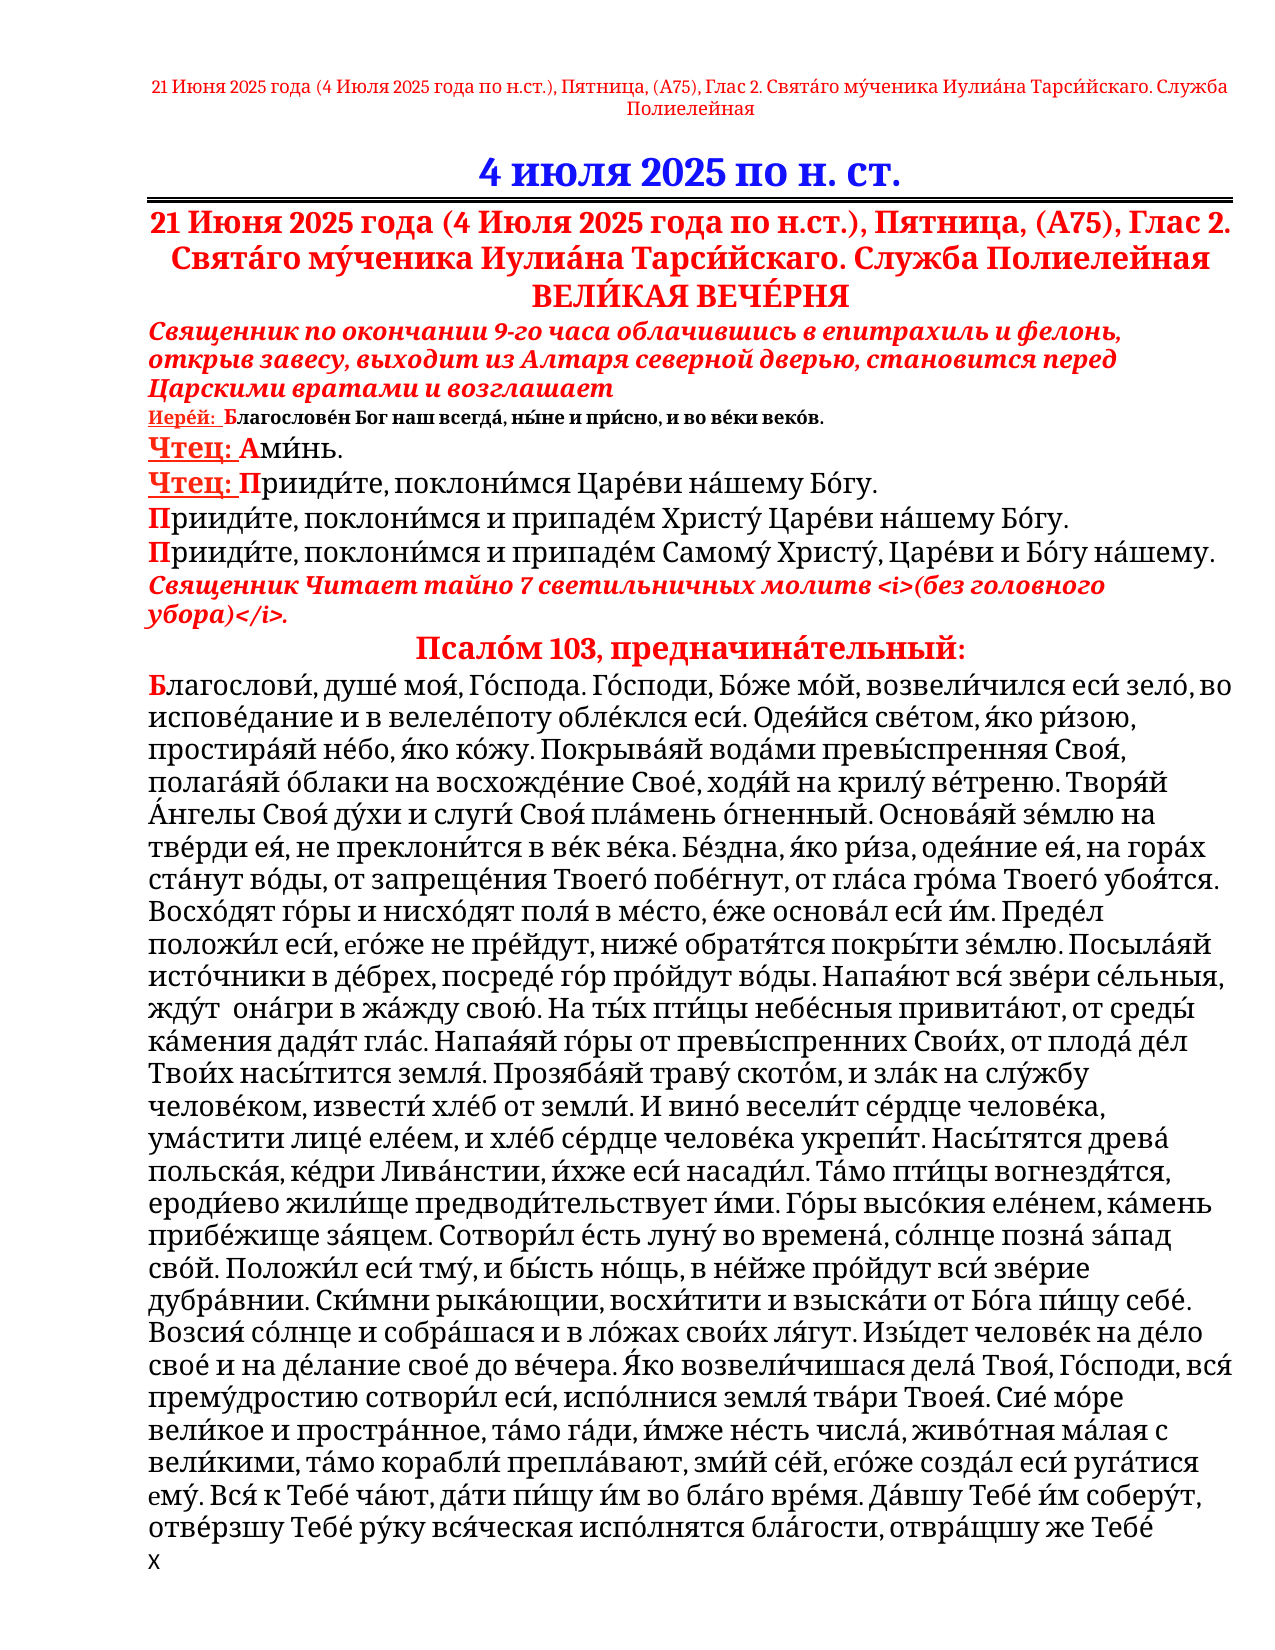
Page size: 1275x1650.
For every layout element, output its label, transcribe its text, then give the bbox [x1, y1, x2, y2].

text Священник по окончании 9-го часа облачившись в епитрахиль и фелонь, открыв завесу, выходит из Алтаря северной дверью, становится перед Царскими вратами и возглашает [148, 323, 1233, 410]
text Псало́м 103, предначина́тельный: [148, 638, 1233, 674]
text Священник Читает тайно 7 светильничных молитв <i>(без головного убора)</i>. [148, 578, 1233, 636]
text Иере́й: Благослове́н Бог наш всегда́, ны́не и при́сно, и во ве́ки веко́в. [148, 412, 1233, 436]
text 4 июля 2025 по н. ст. [147, 155, 1233, 203]
text 21 Июня 2025 года (4 Июля 2025 года по н.ст.), Пятница, (А75), Глас 2. Свята́го му́ченика Иулиа́на Тарси́йскаго. Служба Полиелейная [148, 212, 1233, 283]
text Чтец: Ами́нь. [148, 438, 1233, 471]
text Прииди́те, поклони́мся и припаде́м Христу́ Царе́ви на́шему Бо́гу. [148, 509, 1233, 542]
text Прииди́те, поклони́мся и припаде́м Самому́ Христу́, Царе́ви и Бо́гу на́шему. [148, 544, 1233, 576]
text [148, 676, 1233, 1518]
text Чтец: Прииди́те, поклони́мся Царе́ви на́шему Бо́гу. [148, 473, 1233, 507]
text ВЕЛИ́КАЯ ВЕЧЕ́РНЯ [148, 286, 1233, 321]
